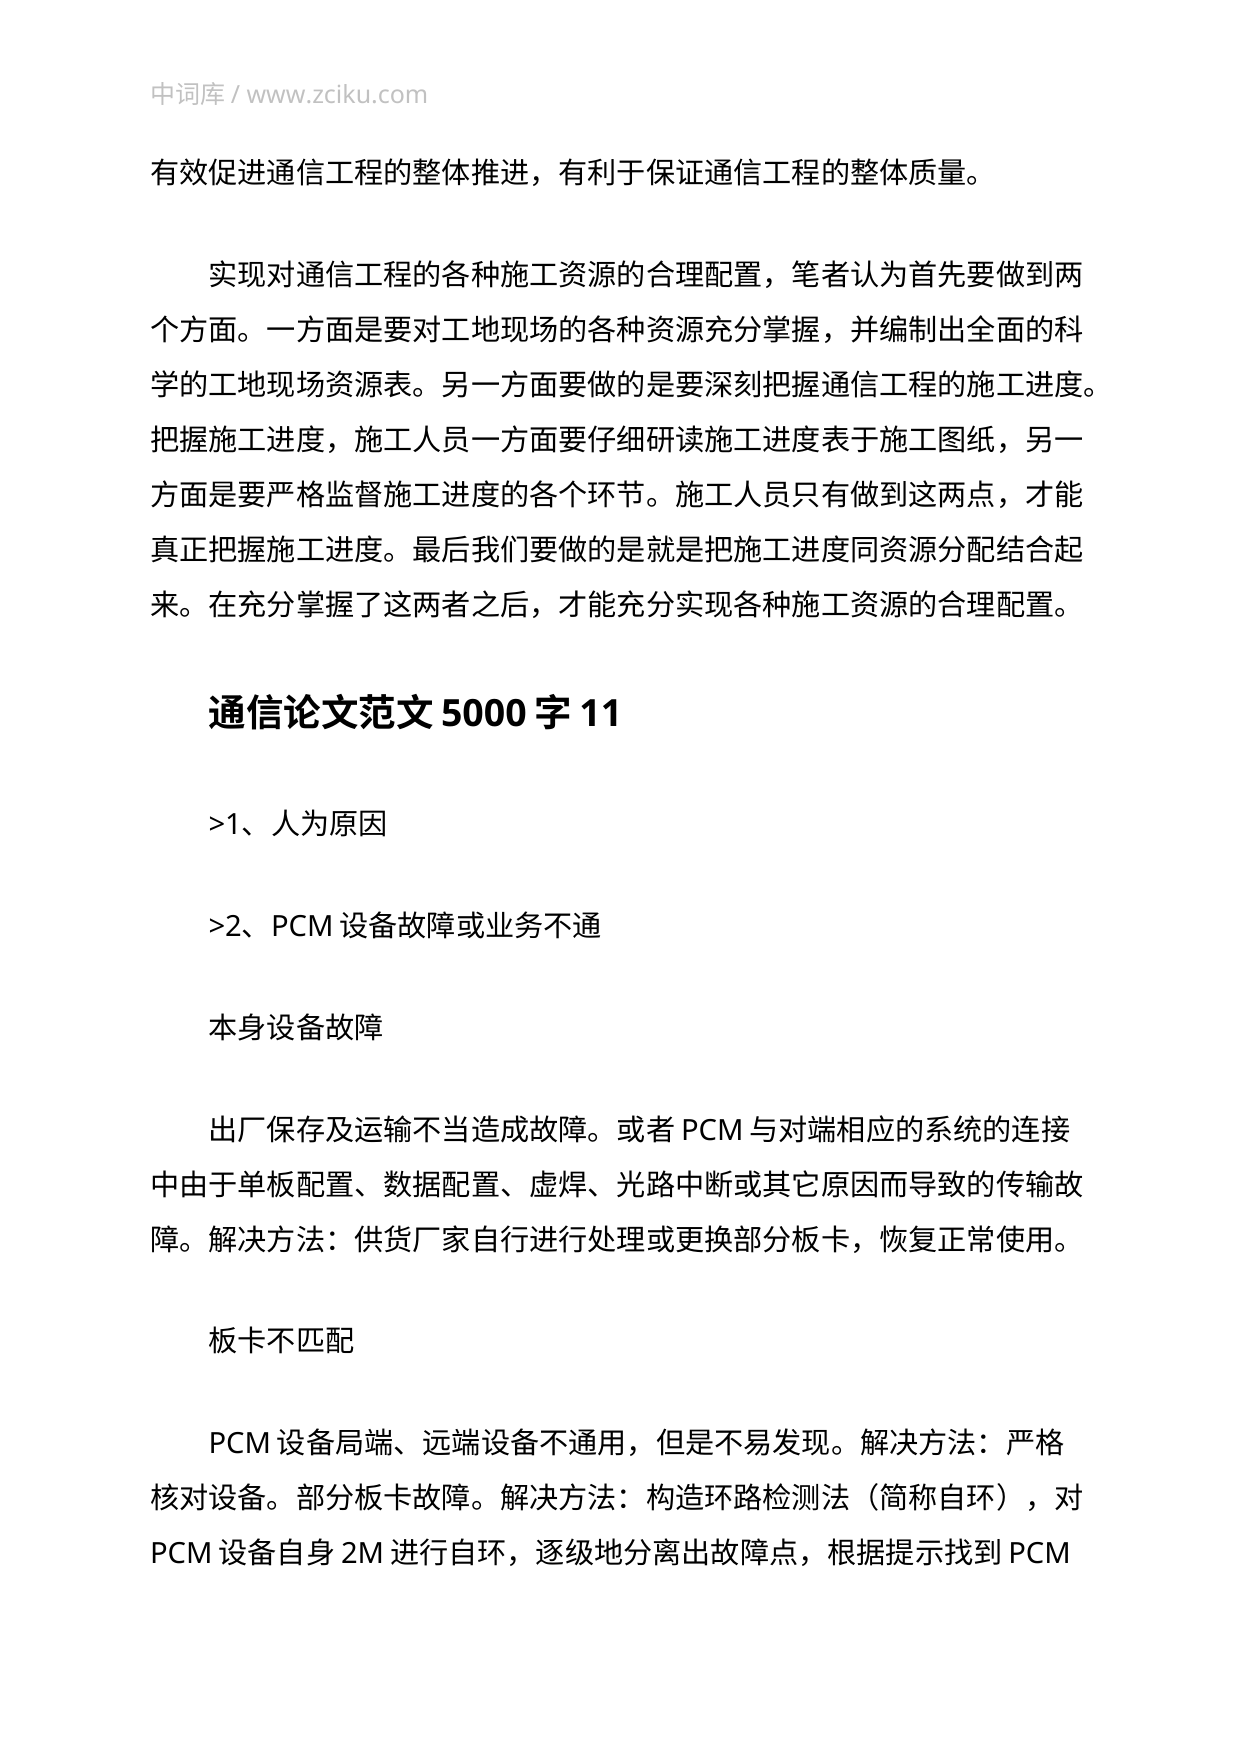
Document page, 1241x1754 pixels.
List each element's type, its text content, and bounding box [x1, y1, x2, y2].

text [150, 150, 1090, 192]
text 通信论文范文5000字11 [150, 683, 1090, 737]
text 本身设备故障 [150, 1004, 1090, 1047]
text 实现对通信工程的各种施工资源的合理配置，笔者认为首先要做到两个方面。一方面是要对工地现场的各种资源充分掌握，并编制出全面的科学的工地现场资源表。另一方面要做的是要深刻把握通信工程的施工进度。把握施工进度，施工人员一方面要仔细研读施工进度表于施工图纸，另一方面是要严格监督施工进度的各个环节。施工人员只有做到这两点，才能真正把握施工进度。最后我们要做的是就是把施工进度同资源分配结合起来。在充分掌握了这两者之后，才能充分实现各种施工资源的合理配置。 [150, 252, 1090, 623]
text >1、人为原因 [150, 801, 1090, 843]
text 出厂保存及运输不当造成故障。或者PCM与对端相应的系统的连接中由于单板配置、数据配置、虚焊、光路中断或其它原因而导致的传输故障。解决方法：供货厂家自行进行处理或更换部分板卡，恢复正常使用。 [150, 1106, 1090, 1258]
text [150, 1420, 1090, 1572]
text 板卡不匹配 [150, 1318, 1090, 1360]
text >2、PCM设备故障或业务不通 [150, 902, 1090, 945]
